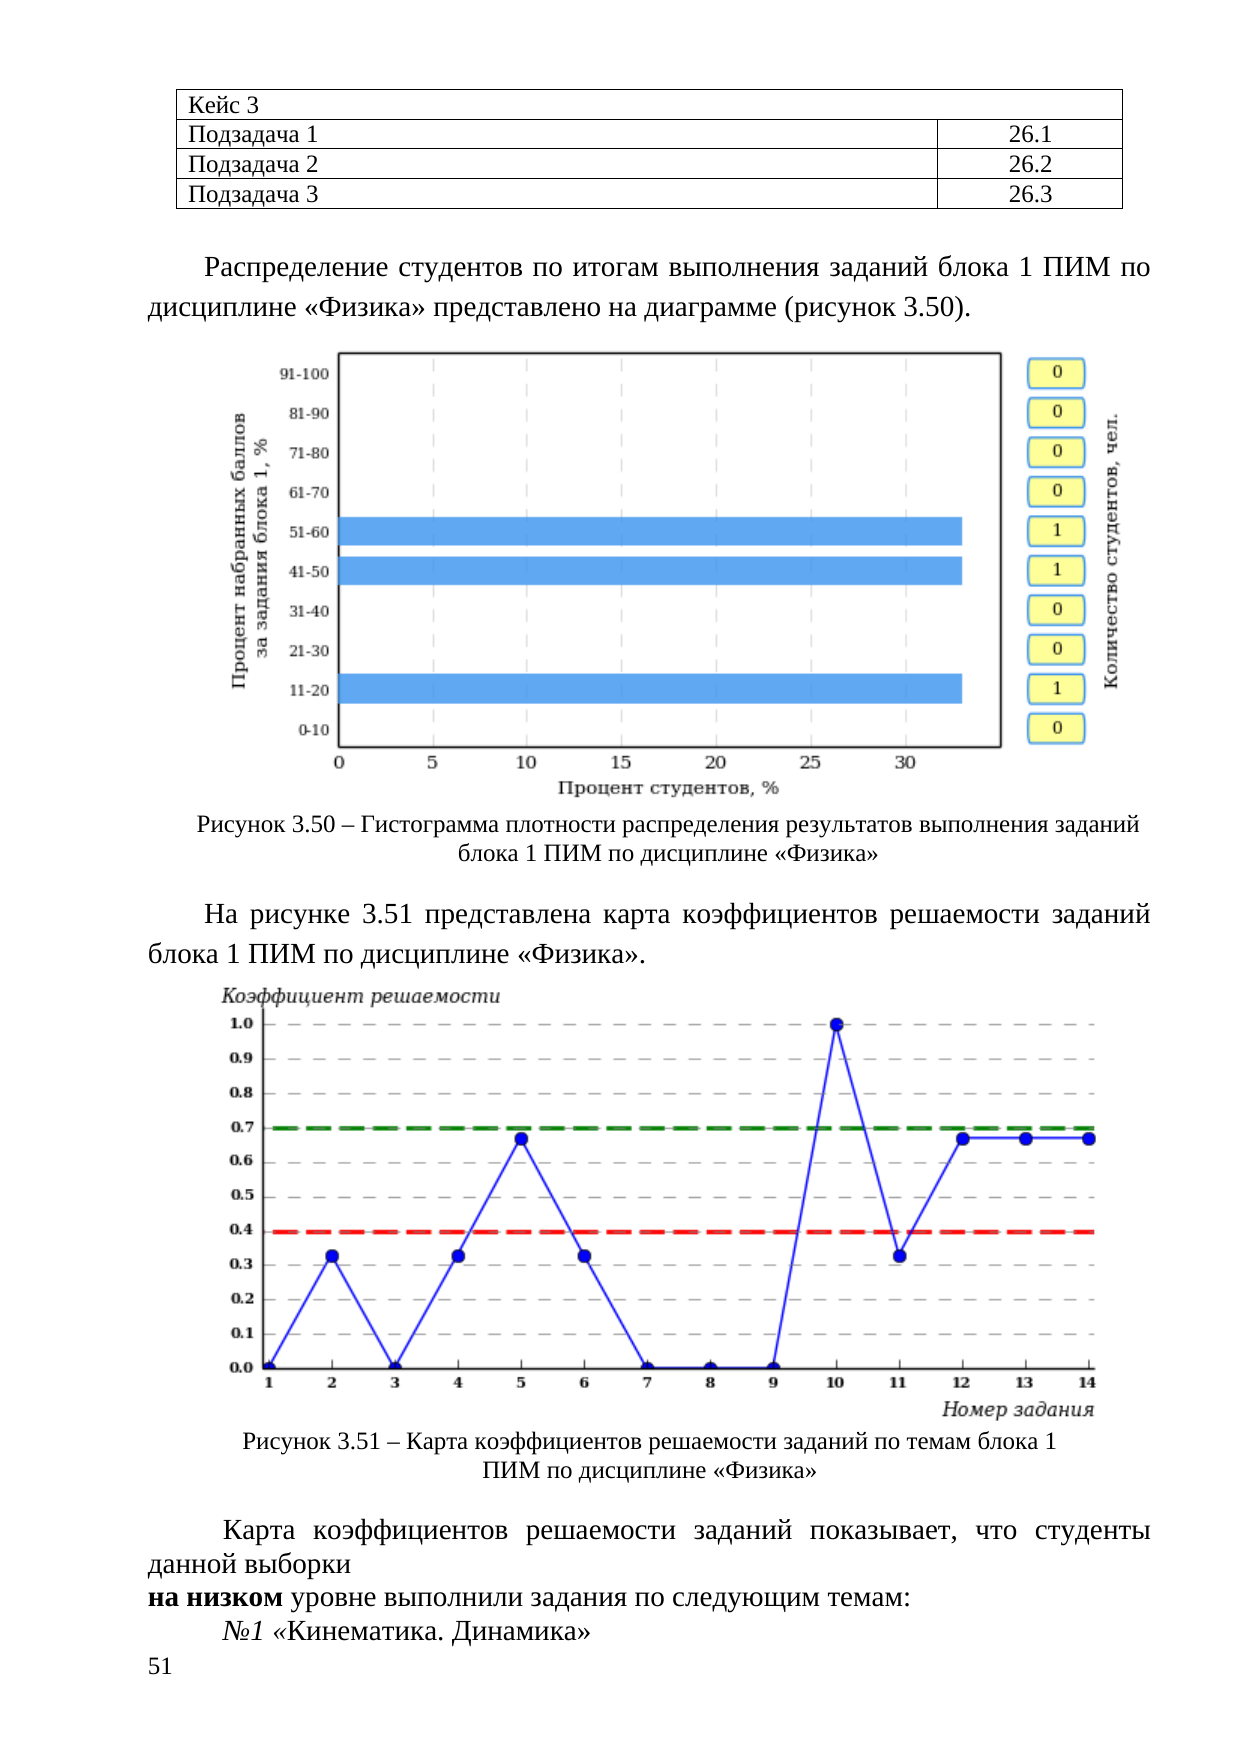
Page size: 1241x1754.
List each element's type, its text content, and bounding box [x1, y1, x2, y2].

table_cell Кейс 3 [177, 90, 1122, 118]
table_cell Подзадача 3 [177, 179, 937, 208]
table_cell Подзадача 2 [177, 149, 937, 178]
table_cell 26.2 [938, 149, 1122, 178]
text Карта коэффициентов решаемости заданий показывает, что студенты данной выборки [148, 1512, 1152, 1579]
picture [177, 976, 1123, 1427]
picture [196, 329, 1141, 810]
table_cell 26.3 [938, 179, 1122, 208]
text На рисунке 3.51 представлена карта коэффициентов решаемости заданий блока 1 ПИМ по дисциплине «Физика». [148, 896, 1152, 969]
table_cell 26.1 [938, 120, 1122, 148]
text Распределение студентов по итогам выполнения заданий блока 1 ПИМ по дисциплине «Физика» представлено на диаграмме (рисунок 3.50). [148, 249, 1152, 323]
text №1 «Кинематика. Динамика» [148, 1613, 1152, 1647]
text на низком уровне выполнили задания по следующим темам: [148, 1579, 1152, 1613]
table_cell Подзадача 1 [177, 120, 937, 148]
